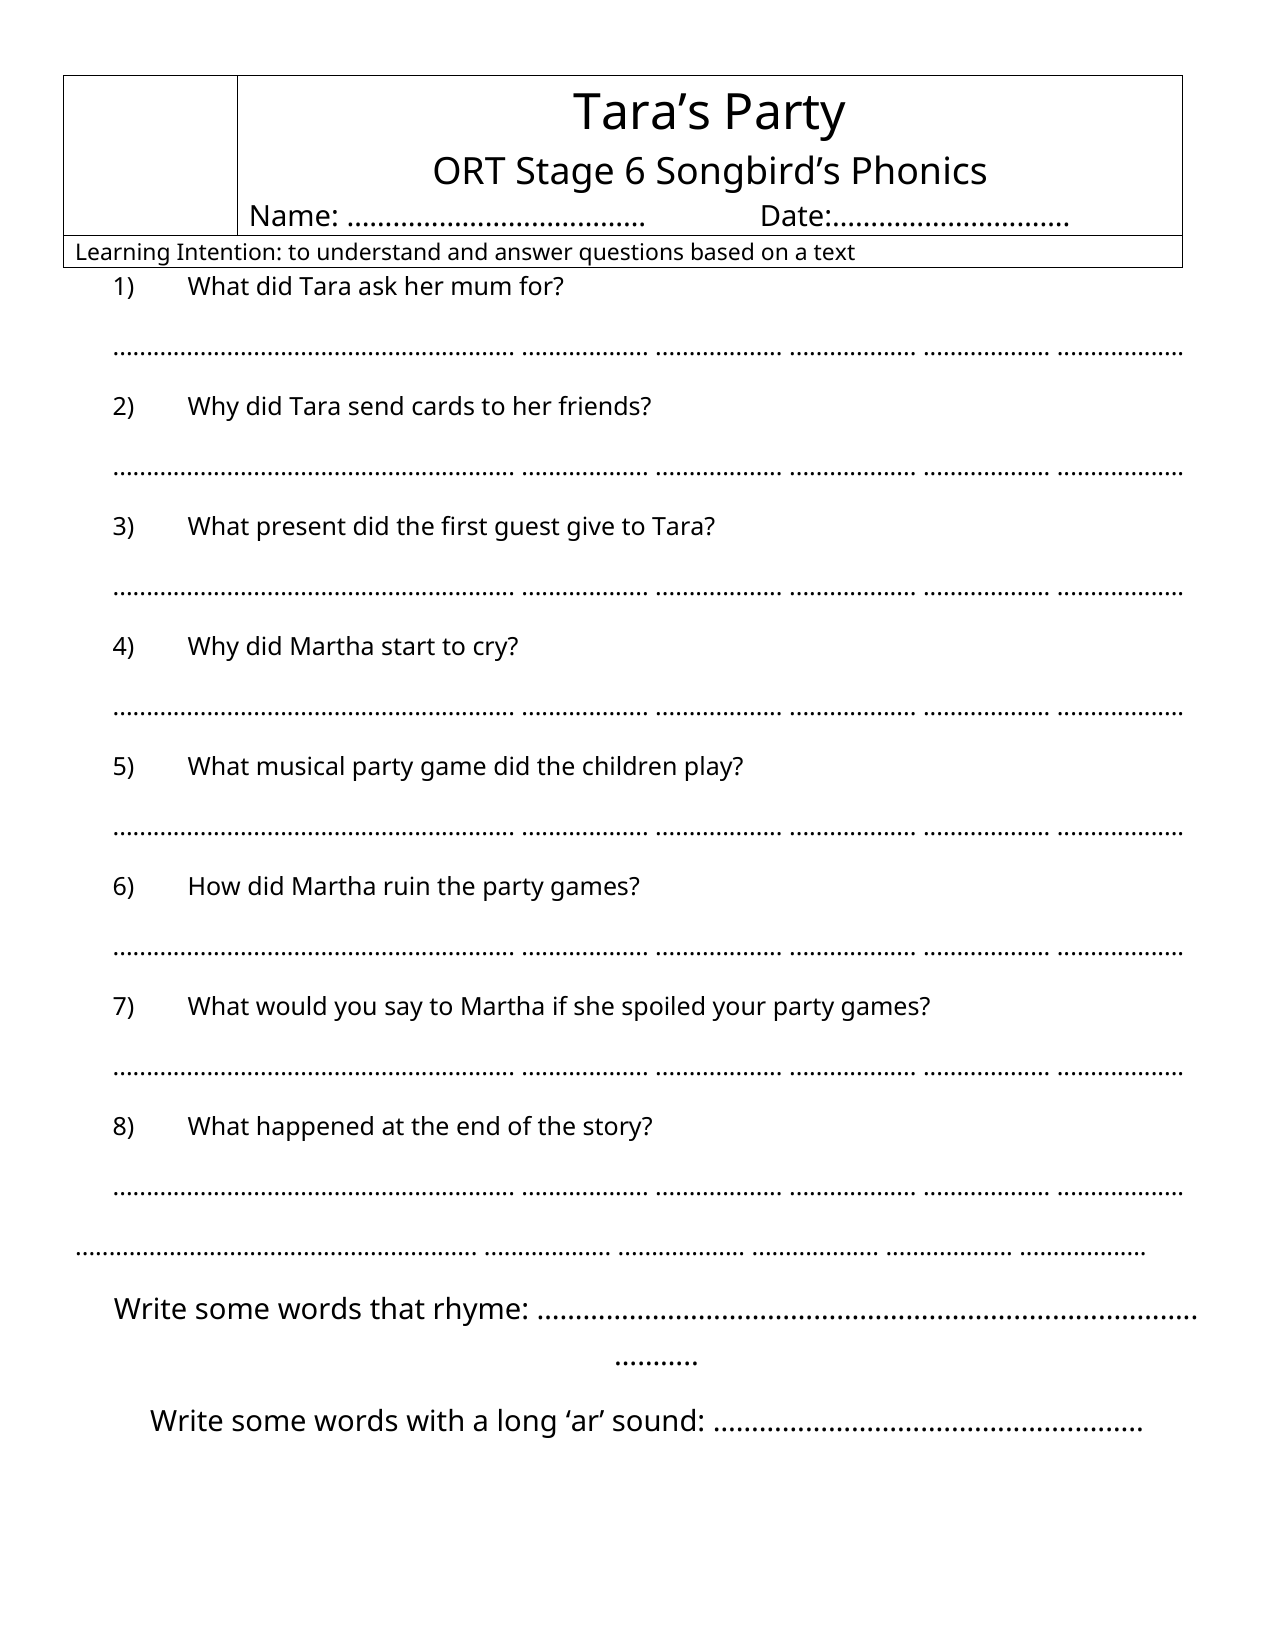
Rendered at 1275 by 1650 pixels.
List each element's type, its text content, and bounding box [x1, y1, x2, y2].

list What did Tara ask her mum for? [112, 268, 1200, 302]
text ............................................................ ................... ................... ................... ................... ................... [112, 448, 1200, 482]
text ............................................................ ................... ................... ................... ................... ................... [112, 928, 1200, 962]
table_header [64, 76, 237, 235]
text Write some words that rhyme: ……………………………………………..………..………..………..……….. [112, 1288, 1200, 1373]
table_cell Learning Intention: to understand and answer questions based on a text [64, 236, 1182, 267]
list What would you say to Martha if she spoiled your party games? [112, 988, 1200, 1022]
list Why did Tara send cards to her friends? [112, 388, 1200, 422]
list What musical party game did the children play? [112, 748, 1200, 782]
text ............................................................ ................... ................... ................... ................... ................... [75, 1228, 1200, 1262]
list How did Martha ruin the party games? [112, 868, 1200, 902]
text ............................................................ ................... ................... ................... ................... ................... [112, 808, 1200, 842]
list Why did Martha start to cry? [112, 628, 1200, 662]
text ............................................................ ................... ................... ................... ................... ................... [112, 328, 1200, 362]
table_header Tara’s Party ORT Stage 6 Songbird’s Phonics Name: ………………………………… Date:…………………………. [238, 76, 1182, 235]
list What happened at the end of the story? [112, 1108, 1200, 1142]
text Write some words with a long ‘ar’ sound: …………………………..……..……..…….. [112, 1400, 1200, 1486]
list What present did the first guest give to Tara? [112, 508, 1200, 542]
text ............................................................ ................... ................... ................... ................... ................... [112, 1048, 1200, 1082]
text ............................................................ ................... ................... ................... ................... ................... [112, 568, 1200, 602]
text ............................................................ ................... ................... ................... ................... ................... [112, 1168, 1200, 1202]
text ............................................................ ................... ................... ................... ................... ................... [112, 688, 1200, 722]
